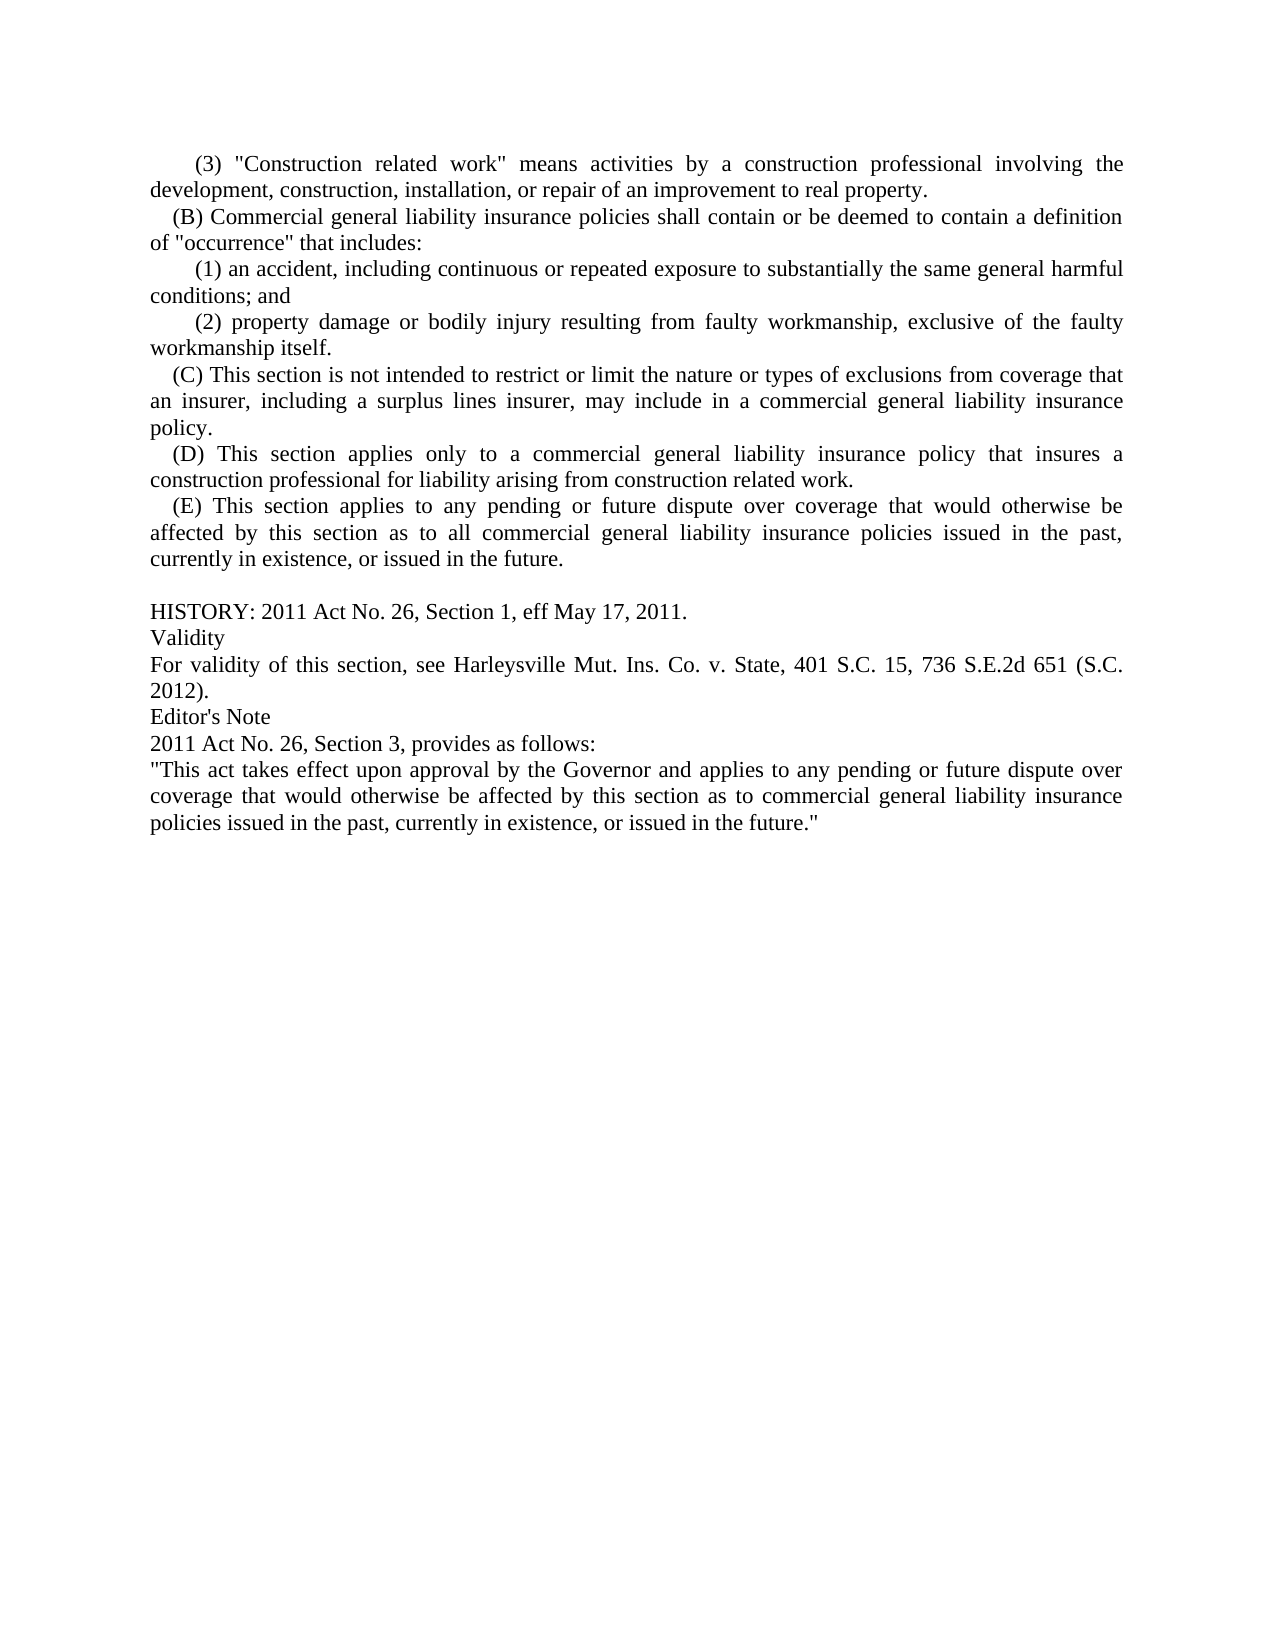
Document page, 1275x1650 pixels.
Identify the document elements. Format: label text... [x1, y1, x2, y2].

text (2) property damage or bodily injury resulting from faulty workmanship, exclusive of the faulty workmanship itself. [150, 308, 1125, 361]
text 2011 Act No. 26, Section 3, provides as follows: [150, 730, 1125, 756]
text (B) Commercial general liability insurance policies shall contain or be deemed to contain a definition of "occurrence" that includes: [150, 203, 1125, 255]
text Editor's Note [150, 703, 1125, 730]
text Validity [150, 624, 1125, 651]
text (C) This section is not intended to restrict or limit the nature or types of exclusions from coverage that an insurer, including a surplus lines insurer, may include in a commercial general liability insurance policy. [150, 361, 1125, 440]
text (E) This section applies to any pending or future dispute over coverage that would otherwise be affected by this section as to all commercial general liability insurance policies issued in the past, currently in existence, or issued in the future. [150, 493, 1125, 572]
text (D) This section applies only to a commercial general liability insurance policy that insures a construction professional for liability arising from construction related work. [150, 440, 1125, 493]
text HISTORY: 2011 Act No. 26, Section 1, eff May 17, 2011. [150, 598, 1125, 624]
text For validity of this section, see Harleysville Mut. Ins. Co. v. State, 401 S.C. 15, 736 S.E.2d 651 (S.C. 2012). [150, 651, 1125, 703]
text "This act takes effect upon approval by the Governor and applies to any pending or future dispute over coverage that would otherwise be affected by this section as to commercial general liability insurance policies issued in the past, currently in existence, or issued in the future." [150, 756, 1125, 835]
text (1) an accident, including continuous or repeated exposure to substantially the same general harmful conditions; and [150, 255, 1125, 308]
text (3) "Construction related work" means activities by a construction professional involving the development, construction, installation, or repair of an improvement to real property. [150, 150, 1125, 203]
